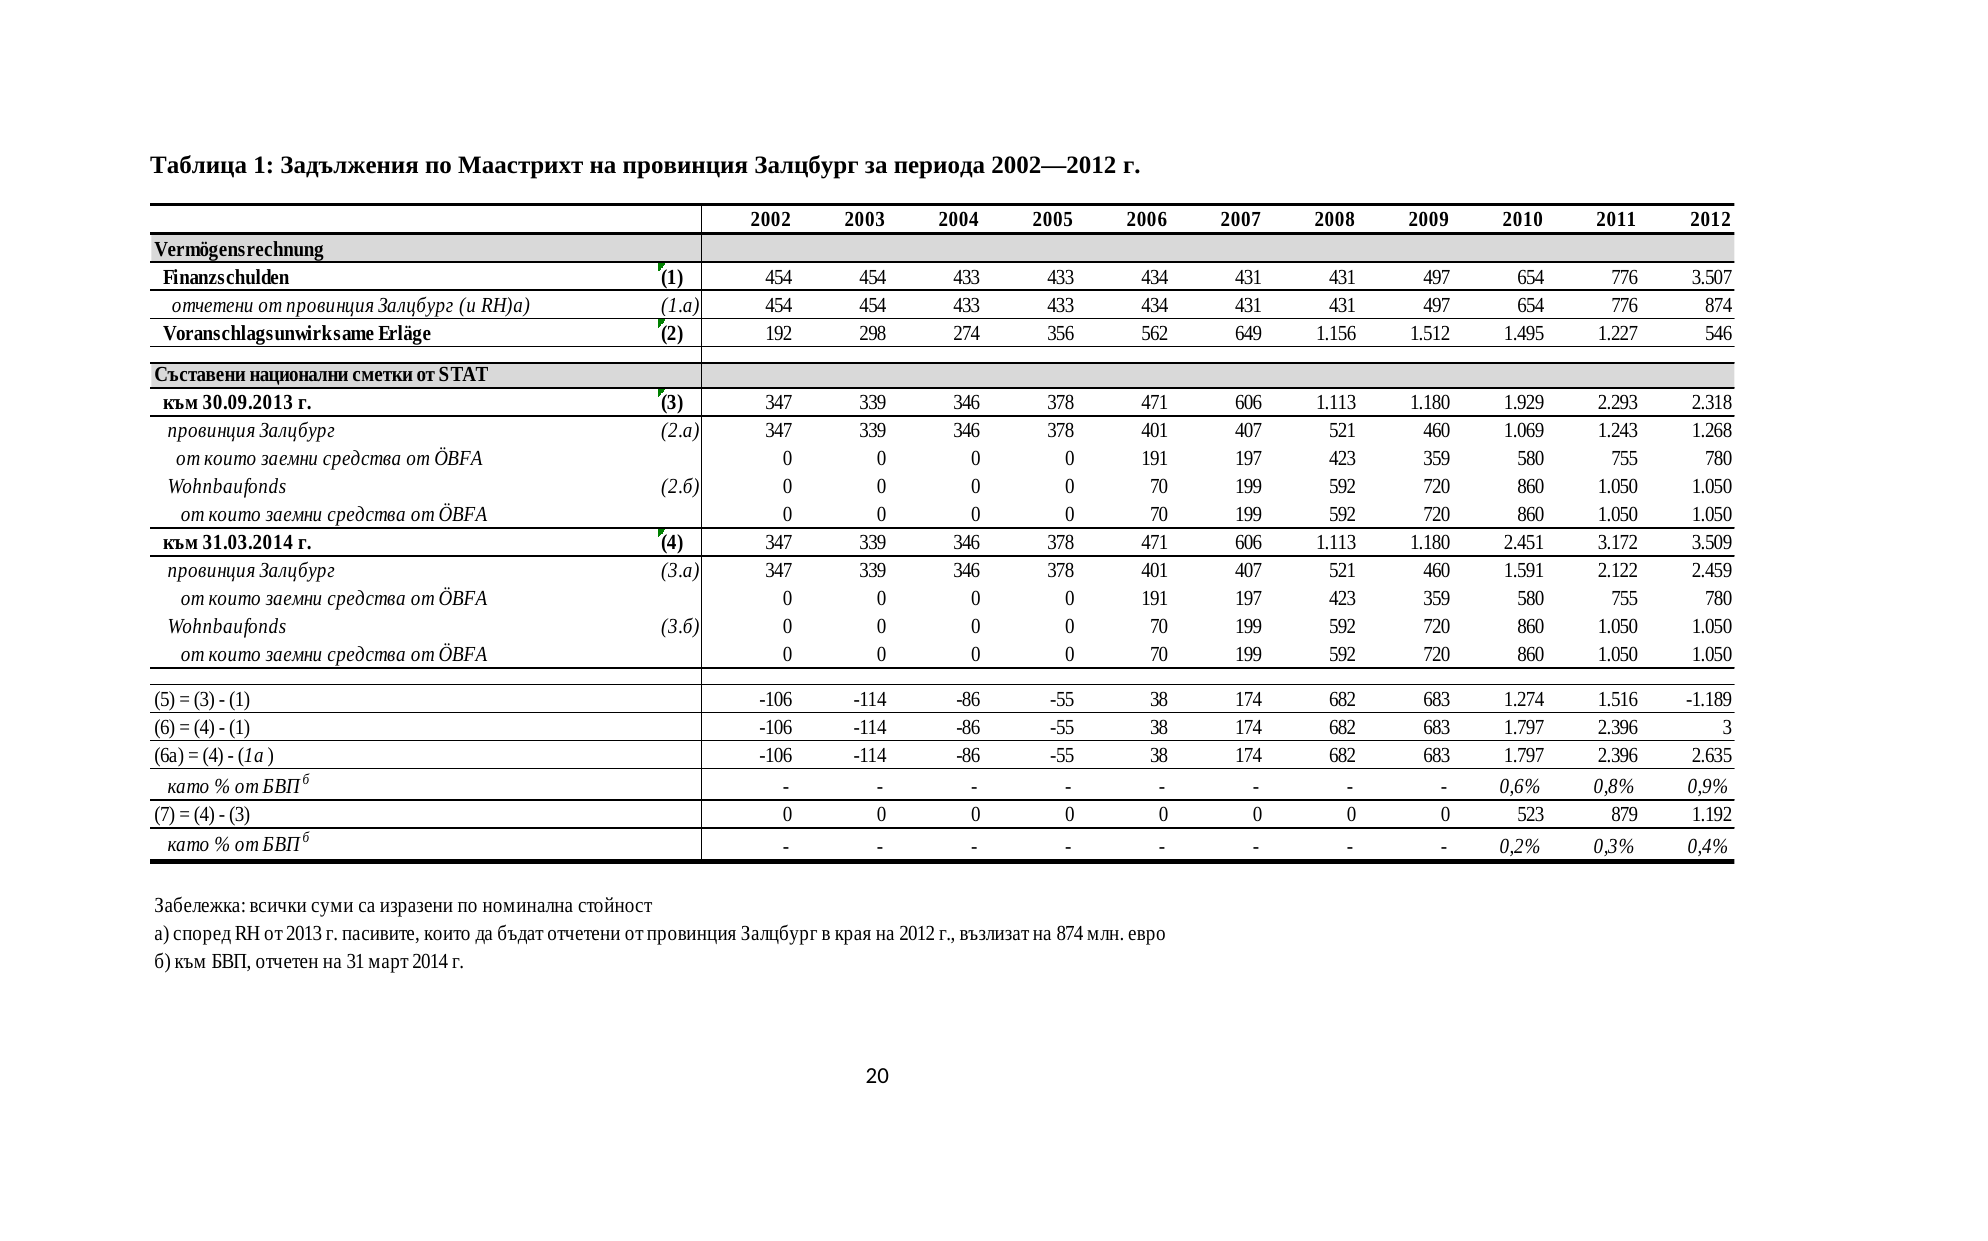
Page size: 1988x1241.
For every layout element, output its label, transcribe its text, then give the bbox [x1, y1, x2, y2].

text Таблица 1: Задължения по Маастрихт на провинция Залцбург за периода 2002—2012 г. [150, 150, 1604, 179]
